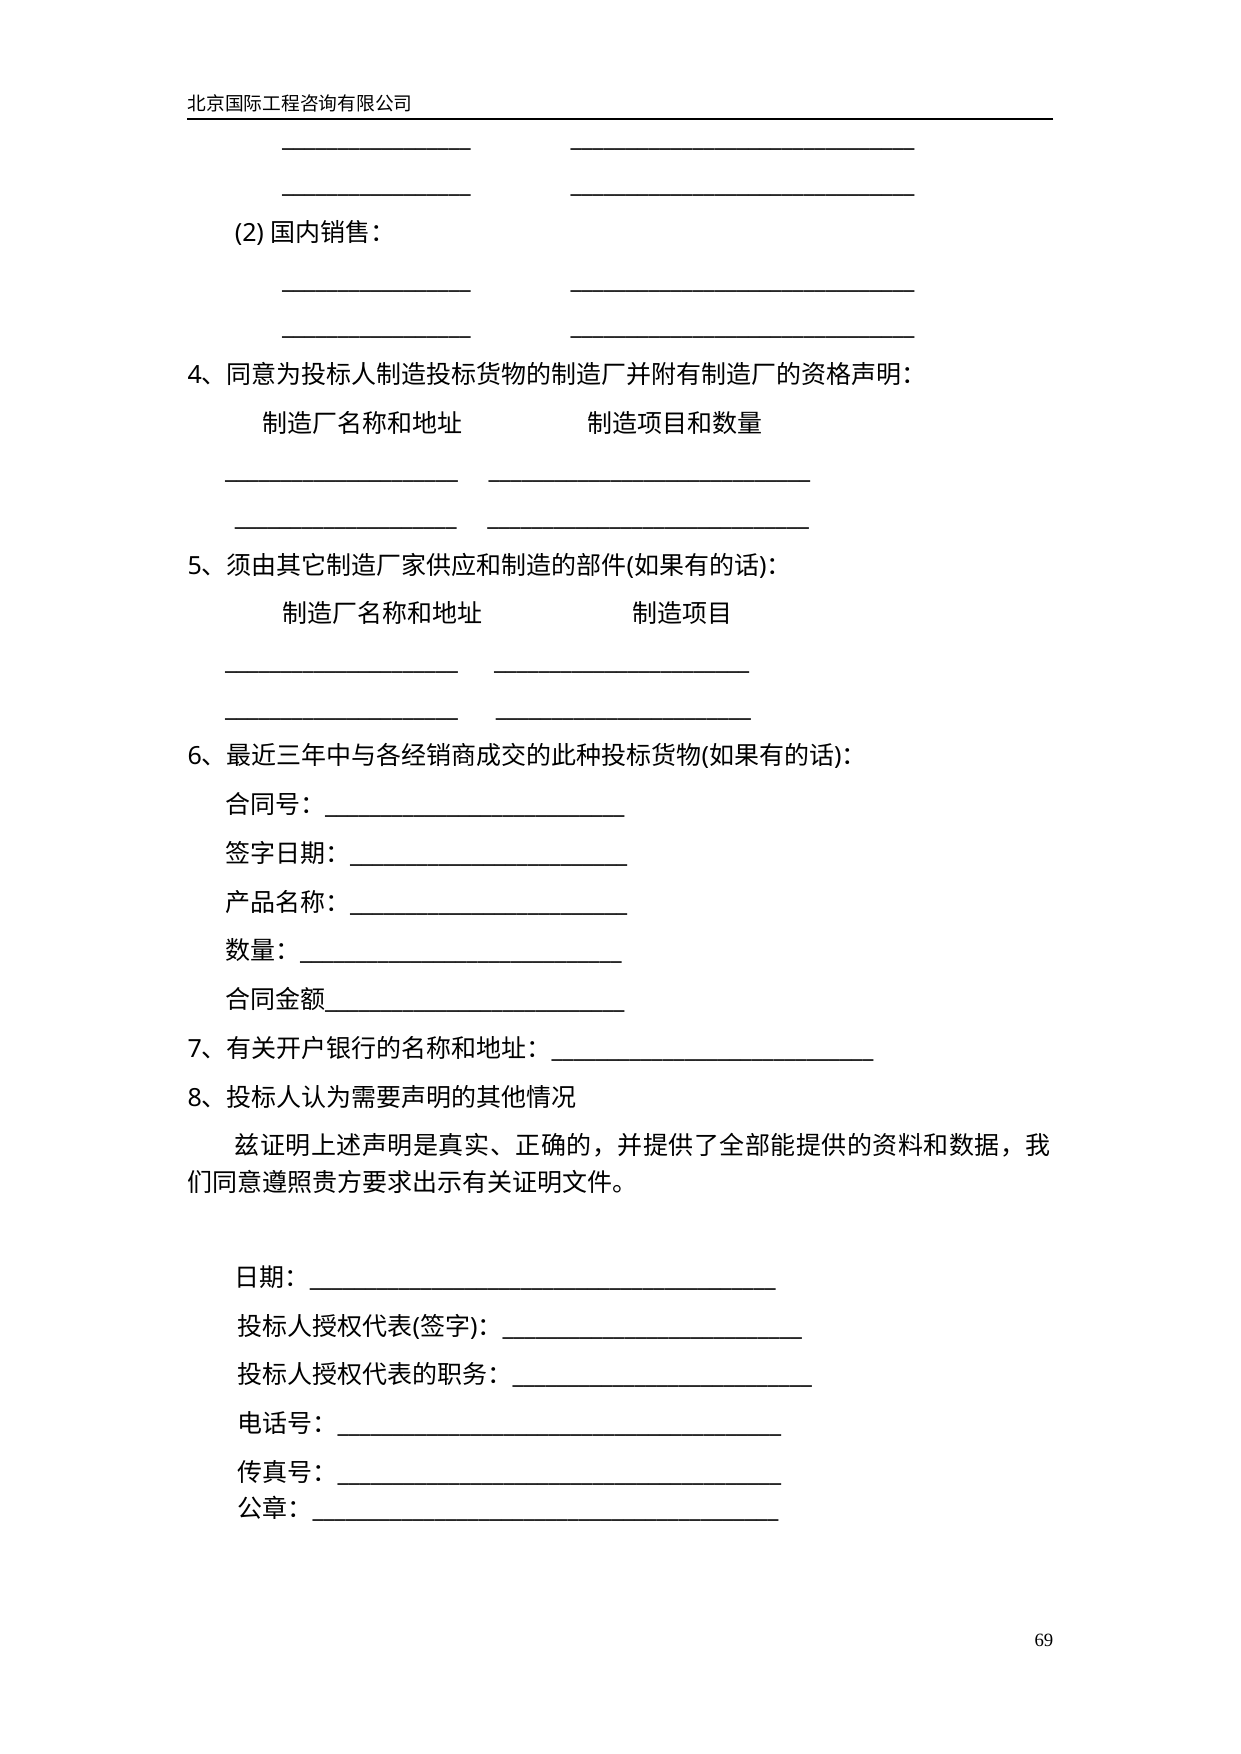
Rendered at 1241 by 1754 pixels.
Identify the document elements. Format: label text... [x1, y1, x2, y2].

text 8、投标人认为需要声明的其他情况 [187, 1077, 1053, 1113]
text 公章：__________________________________________ [187, 1488, 1053, 1525]
text ____________________ _____________________________ [187, 498, 1053, 533]
text 合同金额___________________________ [187, 979, 1053, 1016]
text 电话号：________________________________________ [187, 1403, 1053, 1440]
text 签字日期：_________________________ [187, 833, 1053, 869]
text _____________________ _______________________ [187, 689, 1053, 723]
text 合同号：___________________________ [187, 784, 1053, 821]
text 传真号：________________________________________ [187, 1452, 1053, 1488]
text (2) 国内销售： [187, 213, 1053, 249]
text 制造厂名称和地址 制造项目 [234, 594, 1053, 630]
text 4、同意为投标人制造投标货物的制造厂并附有制造厂的资格声明： [187, 354, 1053, 391]
text _________________ _______________________________ [234, 166, 1053, 200]
text _____________________ _______________________ [187, 643, 1053, 677]
text 数量：_____________________________ [187, 931, 1053, 967]
text 投标人授权代表(签字)：___________________________ [187, 1306, 1053, 1342]
text 制造厂名称和地址 制造项目和数量 [187, 403, 1053, 439]
text 投标人授权代表的职务：___________________________ [187, 1355, 1053, 1391]
text _____________________ _____________________________ [187, 452, 1053, 486]
text 7、有关开户银行的名称和地址：_____________________________ [187, 1028, 1053, 1064]
text 日期：__________________________________________ [234, 1257, 1053, 1293]
text _________________ _______________________________ [234, 308, 1053, 342]
text 5、须由其它制造厂家供应和制造的部件(如果有的话)： [187, 545, 1053, 581]
text _________________ _______________________________ [234, 261, 1053, 295]
text 6、最近三年中与各经销商成交的此种投标货物(如果有的话)： [187, 736, 1053, 772]
text 产品名称：_________________________ [187, 882, 1053, 918]
text _________________ _______________________________ [234, 120, 1053, 153]
text 兹证明上述声明是真实、正确的，并提供了全部能提供的资料和数据，我们同意遵照贵方要求出示有关证明文件。 [187, 1126, 1053, 1198]
